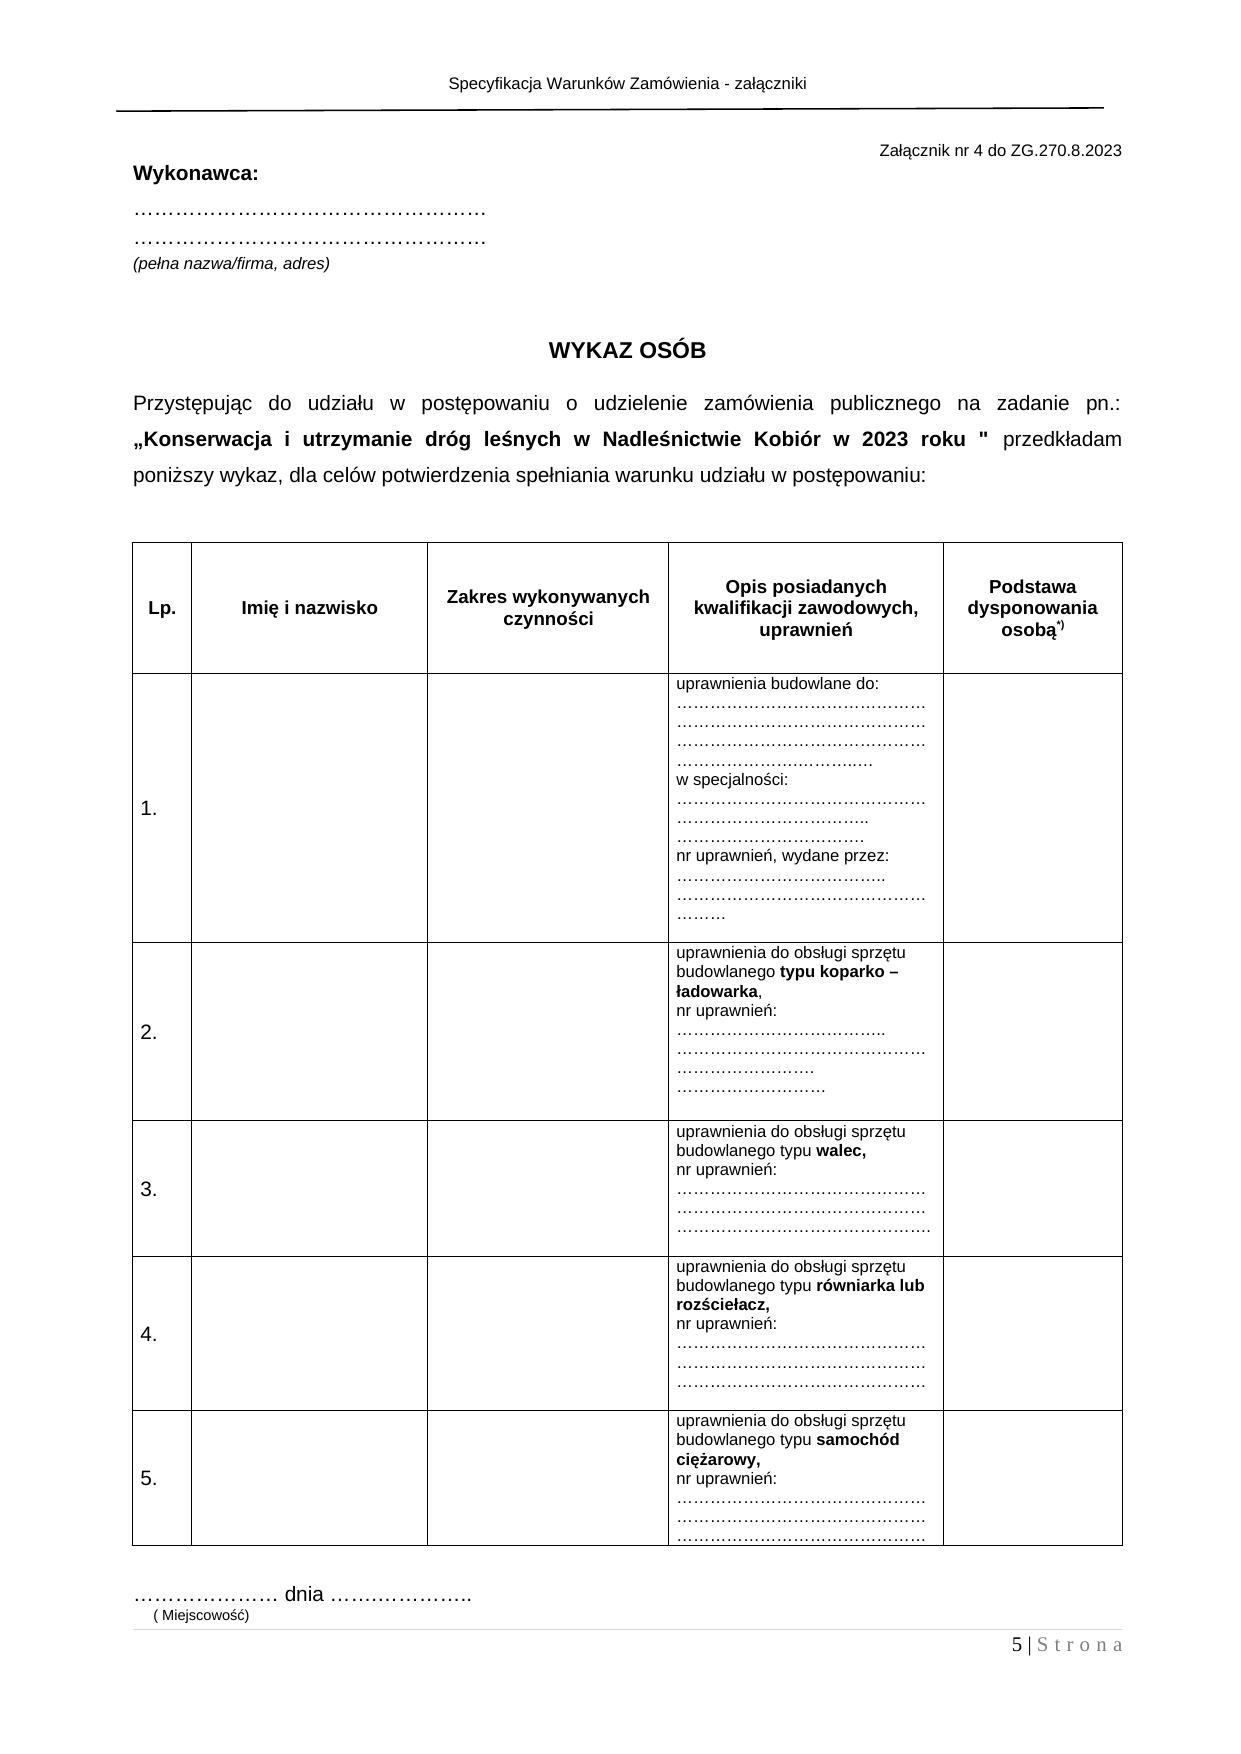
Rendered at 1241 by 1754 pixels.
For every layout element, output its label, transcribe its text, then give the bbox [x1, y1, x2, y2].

table_header Lp. [133, 543, 191, 673]
table_cell uprawnienia do obsługi sprzętu budowlanego typu równiarka lub rozściełacz, nr uprawnień: ……………………………………………………………………………………………………………………… [669, 1257, 943, 1410]
text WYKAZ OSÓB [133, 337, 1122, 363]
table_cell uprawnienia budowlane do: ………………………………………………………………………………………………………………………………………….………..… w specjalności: ……………………………………………………………………..……………………………. nr uprawnień, wydane przez: ………………………………..……………………………………………… [669, 674, 943, 942]
table_cell [428, 1257, 668, 1410]
table_cell [944, 943, 1122, 1120]
table_cell [428, 674, 668, 942]
table_header Podstawa dysponowania osobą*) [944, 543, 1122, 673]
table_cell [192, 674, 427, 942]
table_cell [192, 1121, 427, 1256]
text Wykonawca: [133, 160, 1122, 184]
text …………………………………………… [133, 225, 502, 249]
text Załącznik nr 4 do ZG.270.8.2023 [133, 141, 1122, 160]
text Przystępując do udziału w postępowaniu o udzielenie zamówienia publicznego na zadanie pn.: „Konserwacja i utrzymanie dróg leśnych w Nadleśnictwie Kobiór w 2023 roku " przedkładam poniższy wykaz, dla celów potwierdzenia spełniania warunku udziału w postępowaniu: [133, 391, 1122, 487]
table_cell [192, 1411, 427, 1545]
text ………………… dnia …….………….. [133, 1582, 1122, 1606]
table_cell 3. [133, 1121, 191, 1256]
table_cell [192, 943, 427, 1120]
table_cell uprawnienia do obsługi sprzętu budowlanego typu koparko – ładowarka, nr uprawnień: ………………………………..…………………………………………………………….……………………… [669, 943, 943, 1120]
table_cell 4. [133, 1257, 191, 1410]
table_cell [944, 674, 1122, 942]
table_cell [428, 1411, 668, 1545]
table_header Opis posiadanych kwalifikacji zawodowych, uprawnień [669, 543, 943, 673]
text …………………………………………… [133, 196, 502, 220]
table_cell [428, 943, 668, 1120]
table_cell 5. [133, 1411, 191, 1545]
table_cell [944, 1257, 1122, 1410]
table_cell 1. [133, 674, 191, 942]
table_cell 2. [133, 943, 191, 1120]
table_header Zakres wykonywanych czynności [428, 543, 668, 673]
table_cell [944, 1411, 1122, 1545]
text ( Miejscowość) [133, 1606, 1122, 1623]
text (pełna nazwa/firma, adres) [133, 254, 502, 273]
table_cell [192, 1257, 427, 1410]
table_cell [944, 1121, 1122, 1256]
table_cell [428, 1121, 668, 1256]
table_header Imię i nazwisko [192, 543, 427, 673]
table_cell uprawnienia do obsługi sprzętu budowlanego typu walec, nr uprawnień: ………………………………………………………………………………………………………………………. [669, 1121, 943, 1256]
table_cell uprawnienia do obsługi sprzętu budowlanego typu samochód ciężarowy, nr uprawnień: ……………………………………………………………………………………………………………………… [669, 1411, 943, 1545]
